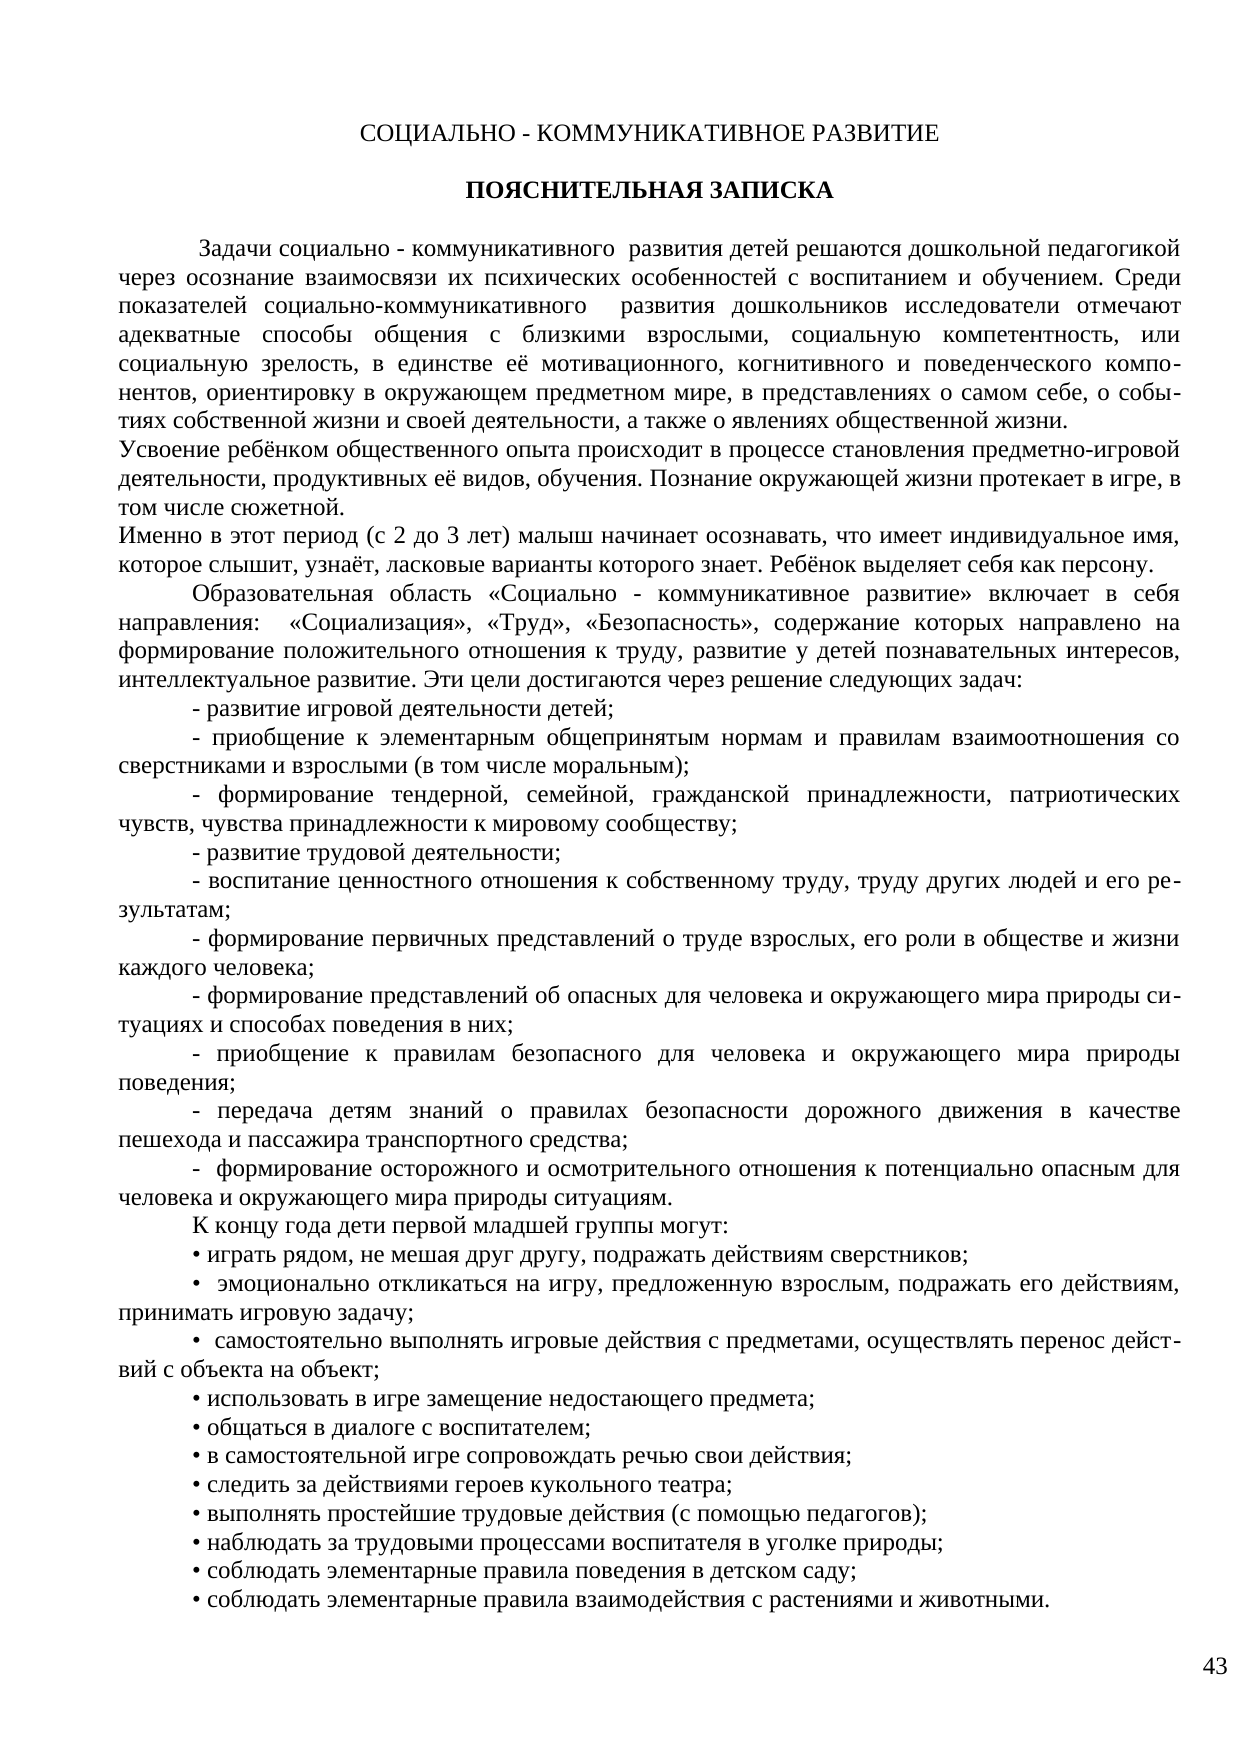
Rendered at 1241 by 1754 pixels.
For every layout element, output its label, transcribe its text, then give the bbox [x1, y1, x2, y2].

text - приобщение к элементарным общепринятым нормам и правилам взаимоотношения со сверстниками и взрослыми (в том числе моральным); [118, 722, 1181, 779]
text • самостоятельно выполнять игровые действия с предметами, осуществлять перенос действий с объекта на объект; [118, 1326, 1181, 1383]
text Образовательная область «Социально - коммуникативное развитие» включает в себя направления: «Социализация», «Труд», «Безопасность», содержание которых направлено на формирование положительного отношения к труду, развитие у детей познавательных интересов, интеллектуальное развитие. Эти цели достигаются через решение следующих задач: [118, 578, 1181, 693]
text • эмоционально откликаться на игру, предложенную взрослым, подражать его действиям, принимать игровую задачу; [118, 1268, 1181, 1326]
text • следить за действиями героев кукольного театра; [118, 1469, 1181, 1498]
text - формирование осторожного и осмотрительного отношения к потенциально опасным для человека и окружающего мира природы ситуациям. [118, 1153, 1181, 1211]
text • выполнять простейшие трудовые действия (с помощью педагогов); [118, 1498, 1181, 1527]
text СОЦИАЛЬНО - КОММУНИКАТИВНОЕ РАЗВИТИЕ [118, 118, 1181, 147]
text Именно в этот период (с 2 до 3 лет) малыш начинает осознавать, что имеет индивидуальное имя, которое слышит, узнаёт, ласковые варианты которого знает. Ребёнок выделяет себя как персону. [118, 521, 1181, 578]
text Усвоение ребёнком общественного опыта происходит в процессе становления предметно-игровой деятельности, продуктивных её видов, обучения. Познание окружающей жизни протекает в игре, в том числе сюжетной. [118, 434, 1181, 521]
text • наблюдать за трудовыми процессами воспитателя в уголке природы; [118, 1527, 1181, 1556]
text • соблюдать элементарные правила взаимодействия с растениями и животными. [118, 1584, 1181, 1613]
text • использовать в игре замещение недостающего предмета; [118, 1383, 1181, 1412]
text К концу года дети первой младшей группы могут: [118, 1211, 1181, 1239]
text • в самостоятельной игре сопровождать речью свои действия; [118, 1441, 1181, 1469]
text - формирование тендерной, семейной, гражданской принадлежности, патриотических чувств, чувства принадлежности к мировому сообществу; [118, 779, 1181, 837]
text - формирование представлений об опасных для человека и окружающего мира природы ситуациях и способах поведения в них; [118, 981, 1181, 1038]
text - развитие трудовой деятельности; [118, 837, 1181, 866]
text • играть рядом, не мешая друг другу, подражать действиям сверстников; [118, 1239, 1181, 1268]
text - формирование первичных представлений о труде взрослых, его роли в обществе и жизни каждого человека; [118, 923, 1181, 981]
text - приобщение к правилам безопасного для человека и окружающего мира природы поведения; [118, 1038, 1181, 1096]
text - передача детям знаний о правилах безопасности дорожного движения в качестве пешехода и пассажира транспортного средства; [118, 1096, 1181, 1153]
text ПОЯСНИТЕЛЬНАЯ ЗАПИСКА [118, 176, 1181, 204]
text • общаться в диалоге с воспитателем; [118, 1412, 1181, 1441]
text Задачи социально - коммуникативного развития детей решаются дошкольной педагогикой через осознание взаимосвязи их психических особенностей с воспитанием и обучением. Среди показателей социально-коммуникативного развития дошкольников исследователи отмечают адекватные способы общения с близкими взрослыми, социальную компетентность, или социальную зрелость, в единстве её мотивационного, когнитивного и поведенческого компонентов, ориентировку в окружающем предметном мире, в представлениях о самом себе, о событиях собственной жизни и своей деятельности, а также о явлениях общественной жизни. [118, 233, 1181, 434]
text - развитие игровой деятельности детей; [118, 693, 1181, 722]
text • соблюдать элементарные правила поведения в детском саду; [118, 1556, 1181, 1584]
text - воспитание ценностного отношения к собственному труду, труду других людей и его результатам; [118, 866, 1181, 923]
